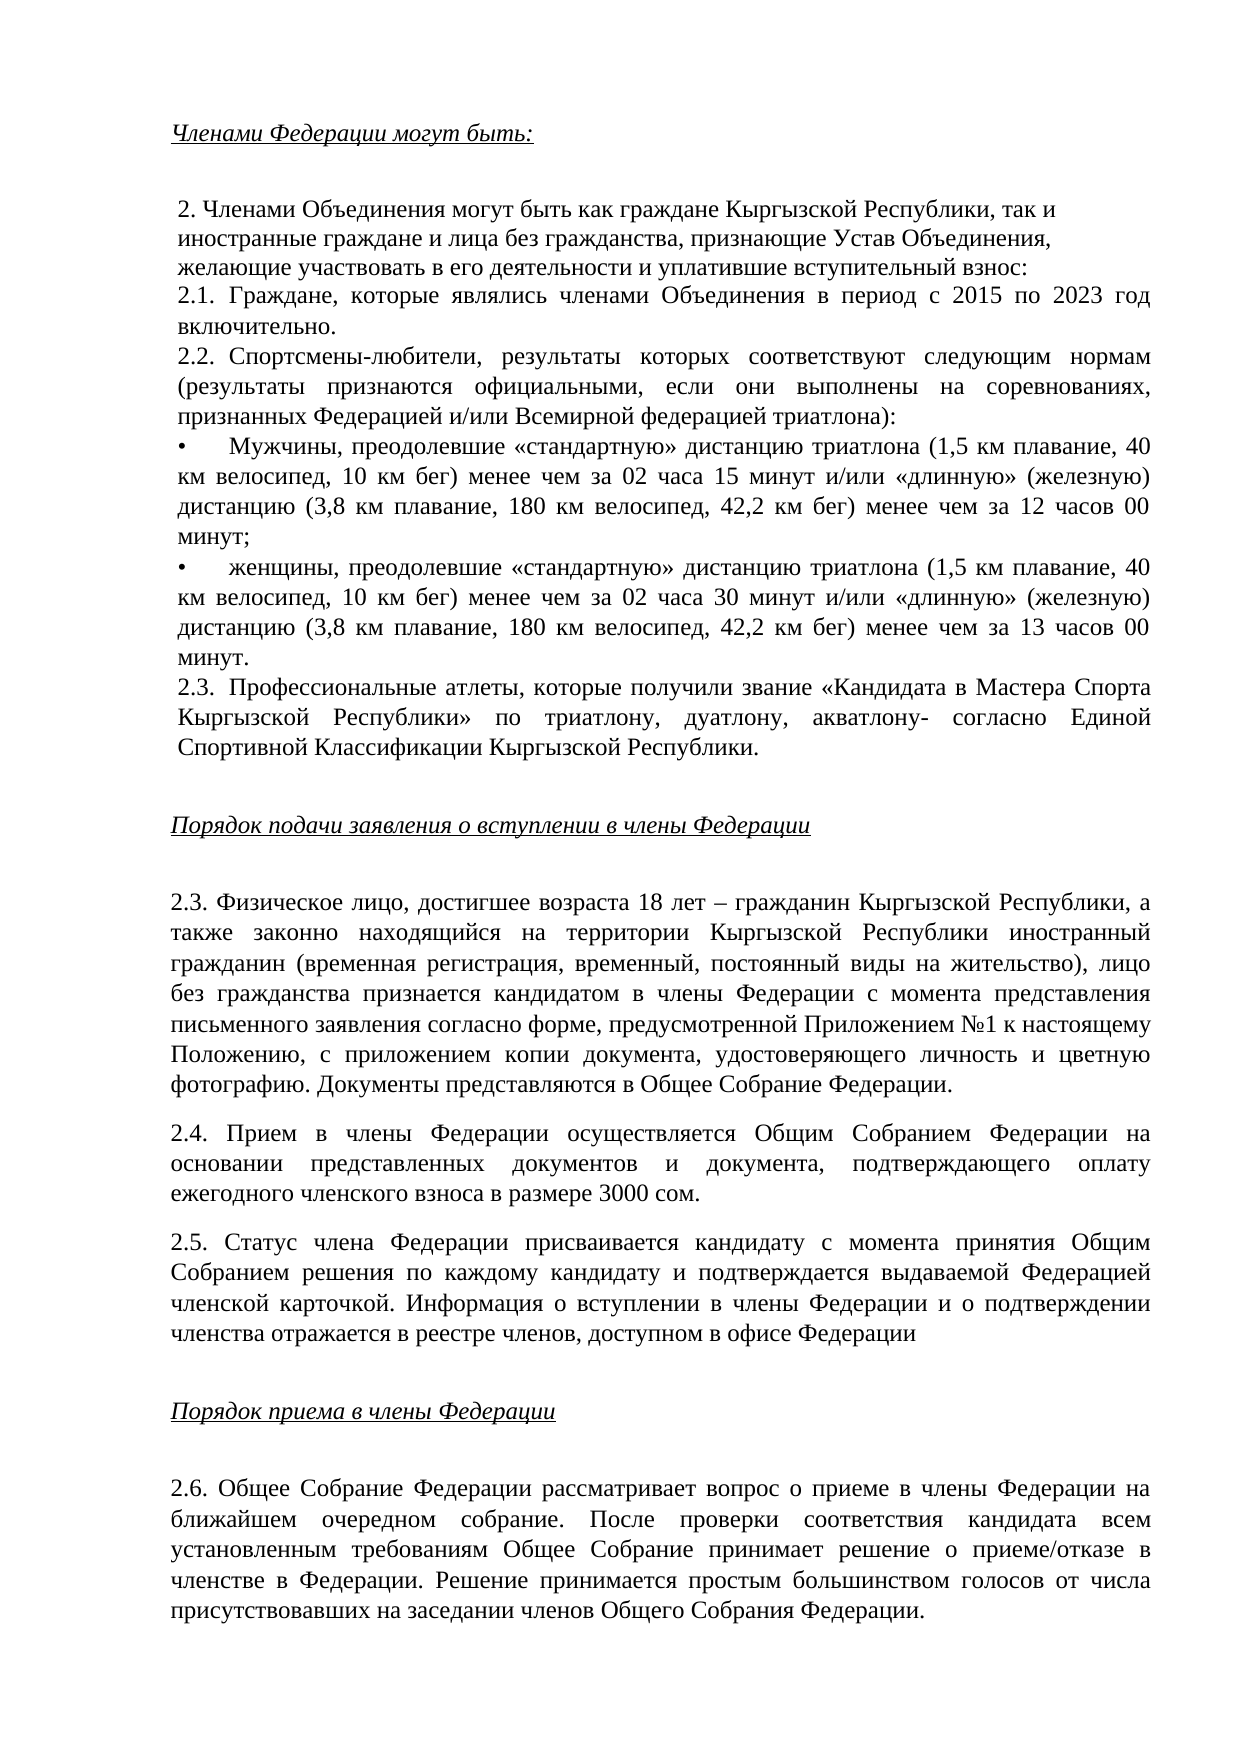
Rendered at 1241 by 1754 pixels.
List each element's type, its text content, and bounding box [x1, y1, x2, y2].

text 2.2. Спортсмены-любители, результаты которых соответствуют следующим нормам (результаты признаются официальными, если они выполнены на соревнованиях, признанных Федерацией и/или Всемирной федерацией триатлона): [177, 341, 1152, 430]
text Порядок подачи заявления о вступлении в члены Федерации [170, 810, 1152, 839]
text 2.3. Физическое лицо, достигшее возраста 18 лет – гражданин Кыргызской Республики, а также законно находящийся на территории Кыргызской Республики иностранный гражданин (временная регистрация, временный, постоянный виды на жительство), лицо без гражданства признается кандидатом в члены Федерации с момента представления письменного заявления согласно форме, предусмотренной Приложением №1 к настоящему Положению, с приложением копии документа, удостоверяющего личность и цветную фотографию. Документы представляются в Общее Собрание Федерации. [170, 887, 1152, 1098]
text 2. Членами Объединения могут быть как граждане Кыргызской Республики, так и иностранные граждане и лица без гражданства, признающие Устав Объединения, желающие участвовать в его деятельности и уплатившие вступительный взнос: [177, 194, 1152, 281]
text 2.5. Статус члена Федерации присваивается кандидату с момента принятия Общим Собранием решения по каждому кандидату и подтверждается выдаваемой Федерацией членской карточкой. Информация о вступлении в члены Федерации и о подтверждении членства отражается в реестре членов, доступном в офисе Федерации [170, 1227, 1152, 1347]
text Порядок приема в члены Федерации [170, 1396, 1152, 1425]
text 2.6. Общее Собрание Федерации рассматривает вопрос о приеме в члены Федерации на ближайшем очередном собрание. После проверки соответствия кандидата всем установленным требованиям Общее Собрание принимает решение о приеме/отказе в членстве в Федерации. Решение принимается простым большинством голосов от числа присутствовавших на заседании членов Общего Собрания Федерации. [170, 1473, 1152, 1624]
text Членами Федерации могут быть: [170, 118, 1152, 147]
text • женщины, преодолевшие «стандартную» дистанцию триатлона (1,5 км плавание, 40 км велосипед, 10 км бег) менее чем за 02 часа 30 минут и/или «длинную» (железную) дистанцию (3,8 км плавание, 180 км велосипед, 42,2 км бег) менее чем за 13 часов 00 минут. [177, 552, 1152, 671]
text 2.1. Граждане, которые являлись членами Объединения в период с 2015 по 2023 год включительно. [177, 281, 1152, 339]
text • Мужчины, преодолевшие «стандартную» дистанцию триатлона (1,5 км плавание, 40 км велосипед, 10 км бег) менее чем за 02 часа 15 минут и/или «длинную» (железную) дистанцию (3,8 км плавание, 180 км велосипед, 42,2 км бег) менее чем за 12 часов 00 минут; [177, 431, 1152, 550]
text 2.3. Профессиональные атлеты, которые получили звание «Кандидата в Мастера Спорта Кыргызской Республики» по триатлону, дуатлону, акватлону- согласно Единой Спортивной Классификации Кыргызской Республики. [177, 672, 1152, 761]
text 2.4. Прием в члены Федерации осуществляется Общим Собранием Федерации на основании представленных документов и документа, подтверждающего оплату ежегодного членского взноса в размере 3000 сом. [170, 1118, 1152, 1207]
